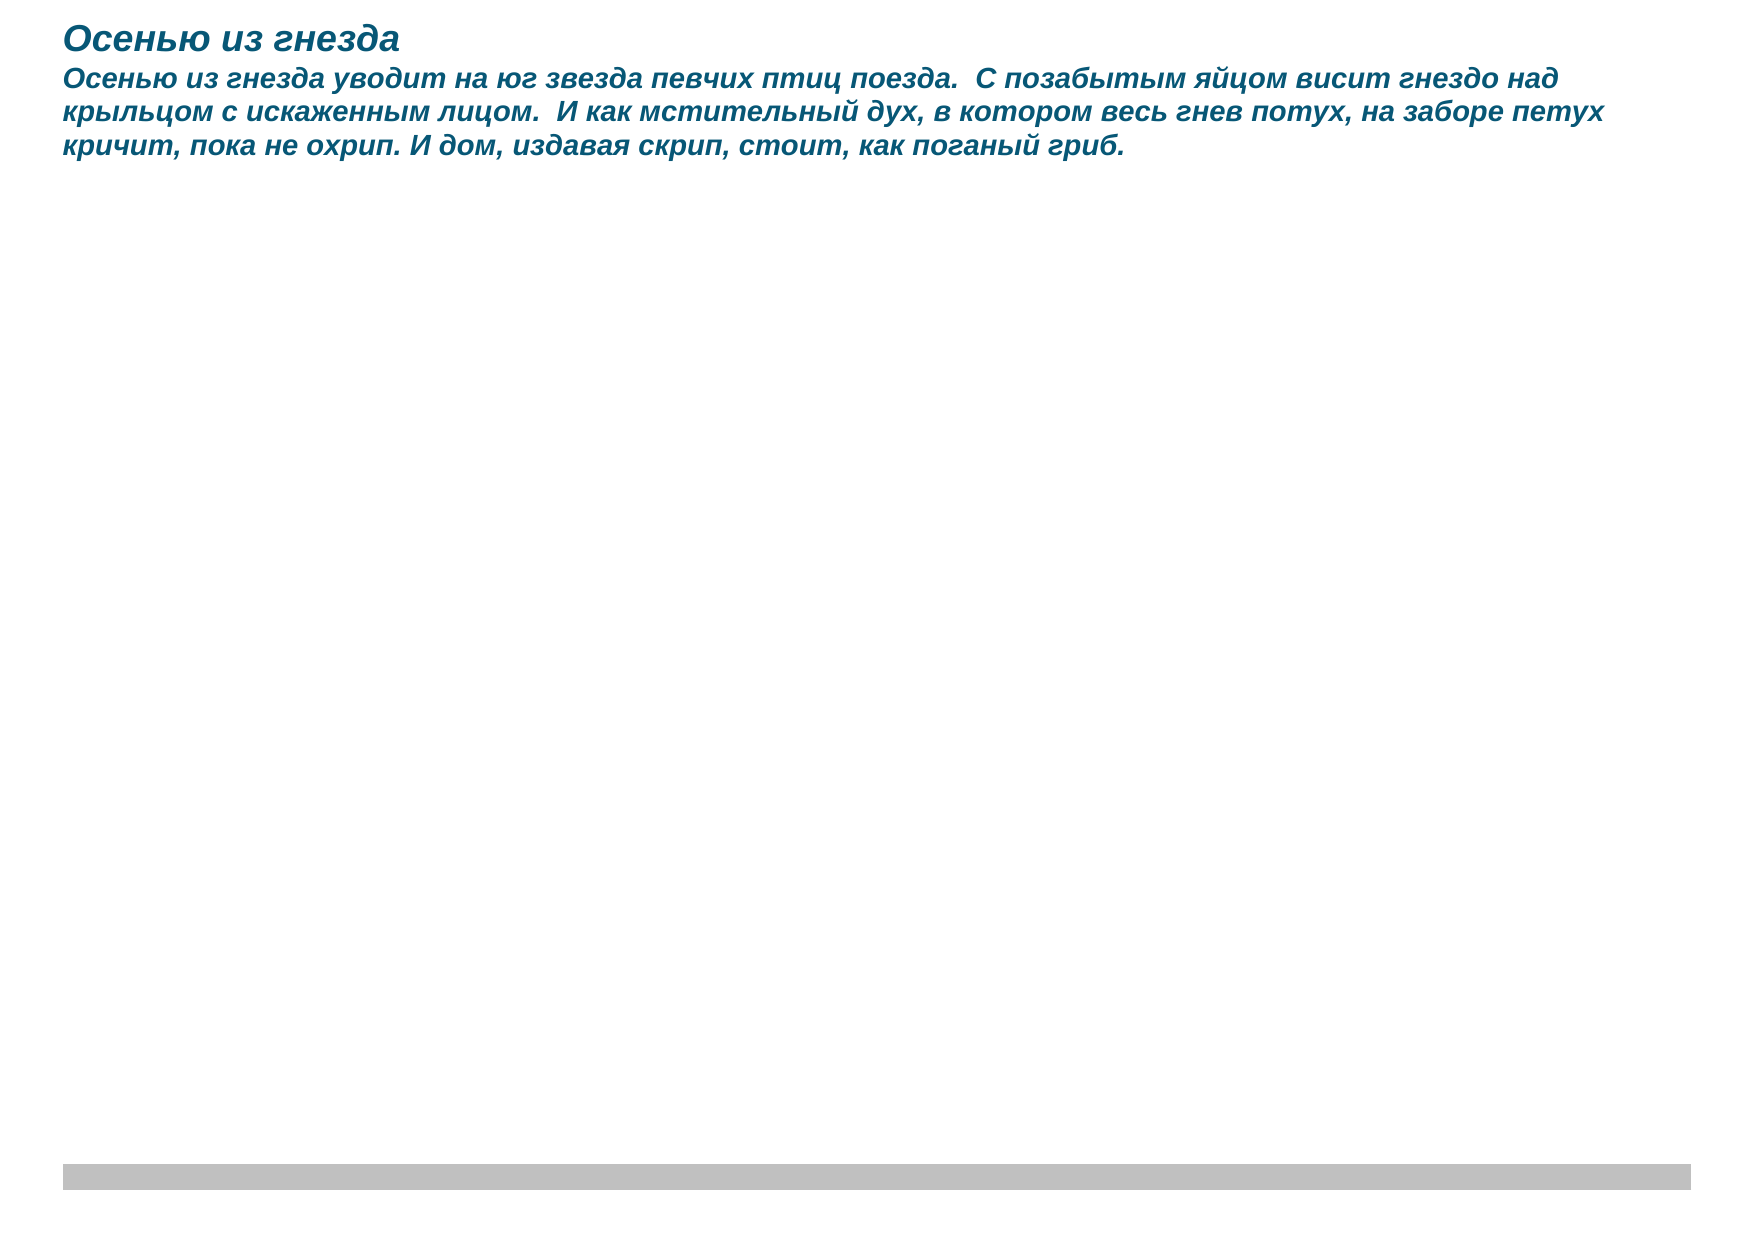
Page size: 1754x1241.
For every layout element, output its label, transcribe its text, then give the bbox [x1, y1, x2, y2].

text Осенью из гнезда [62, 61, 1691, 161]
subtitle Осенью из гнезда [62, 17, 1691, 60]
